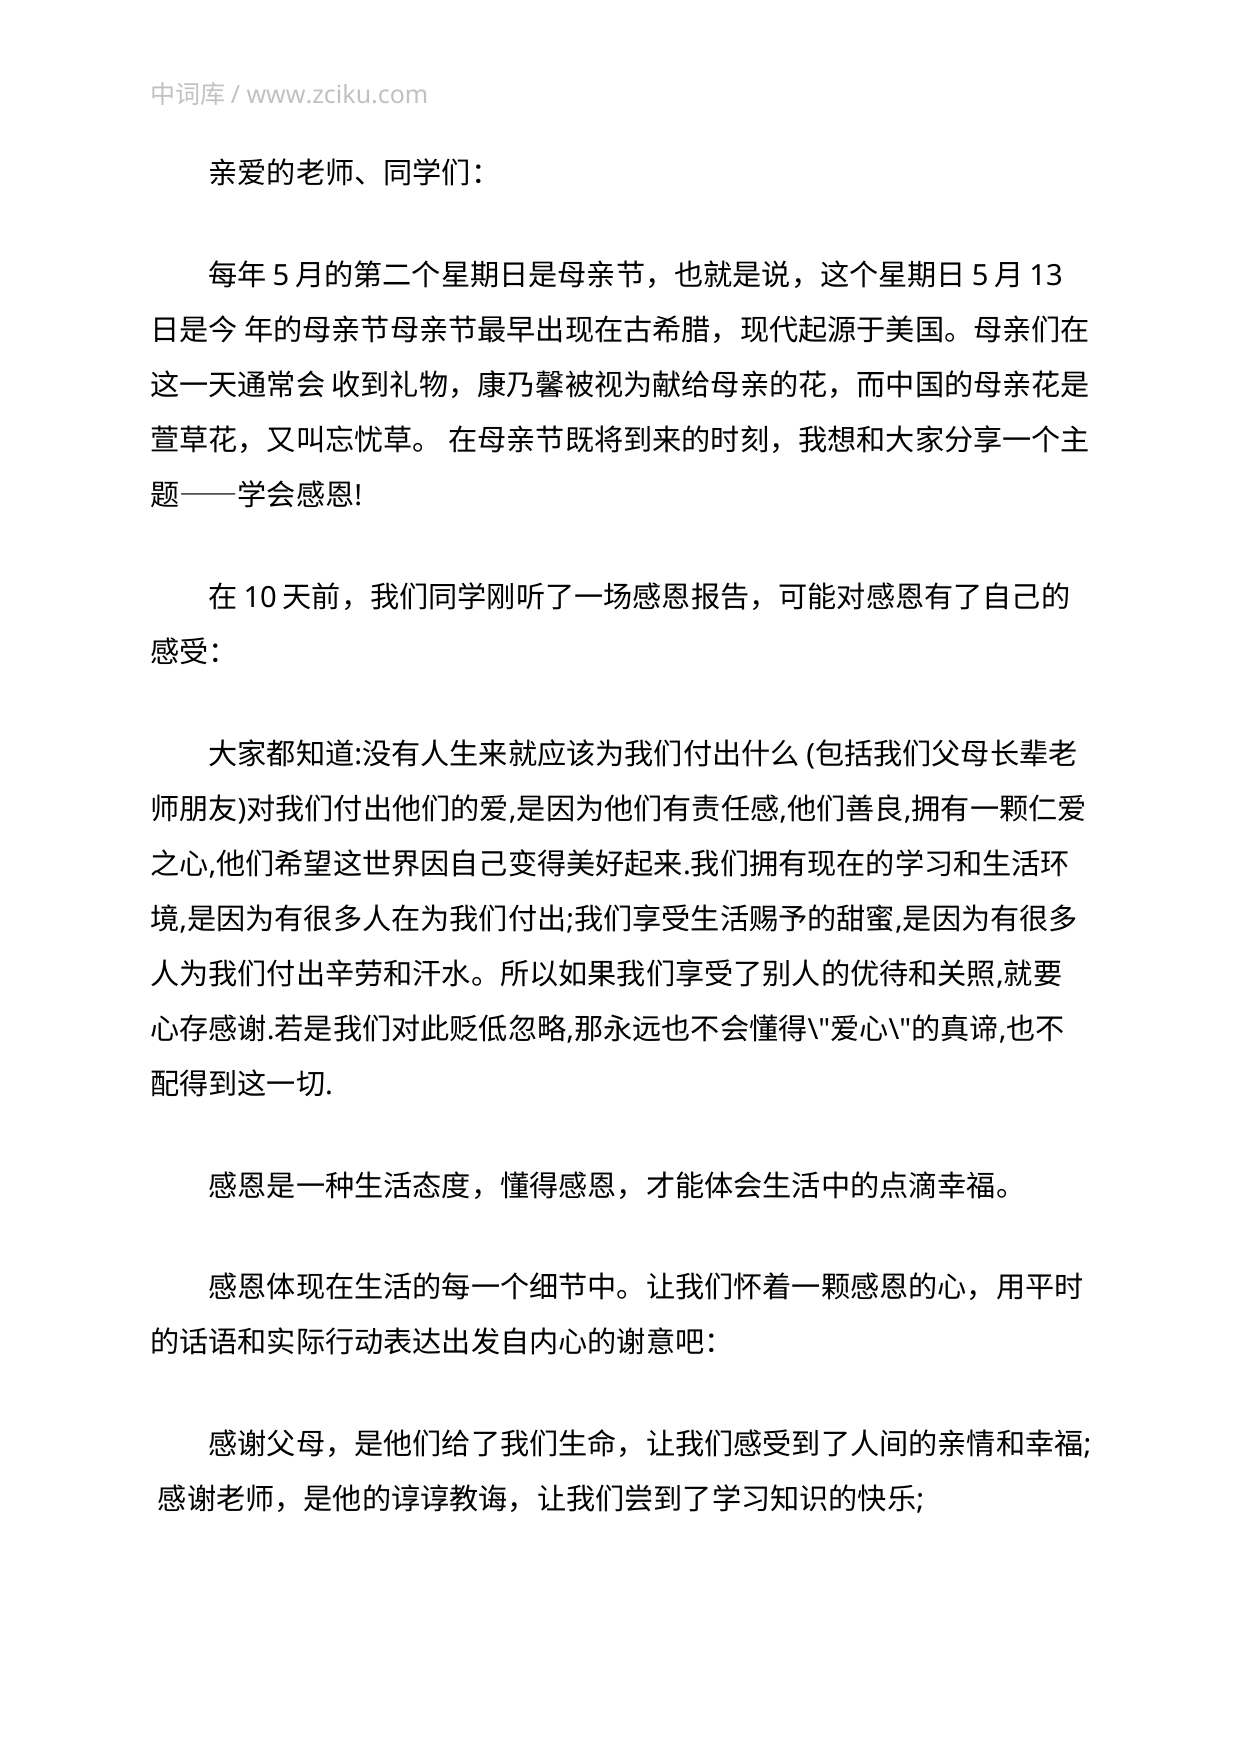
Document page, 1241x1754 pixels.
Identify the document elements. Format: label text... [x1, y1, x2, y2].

text 感恩是一种生活态度，懂得感恩，才能体会生活中的点滴幸福。 [150, 1162, 1090, 1204]
text 每年5月的第二个星期日是母亲节，也就是说，这个星期日5月13日是今 年的母亲节母亲节最早出现在古希腊，现代起源于美国。母亲们在这一天通常会 收到礼物，康乃馨被视为献给母亲的花，而中国的母亲花是萱草花，又叫忘忧草。 在母亲节既将到来的时刻，我想和大家分享一个主题——学会感恩! [150, 252, 1090, 514]
text 大家都知道:没有人生来就应该为我们付出什么 (包括我们父母长辈老师朋友)对我们付出他们的爱,是因为他们有责任感,他们善良,拥有一颗仁爱之心,他们希望这世界因自己变得美好起来.我们拥有现在的学习和生活环境,是因为有很多人在为我们付出;我们享受生活赐予的甜蜜,是因为有很多人为我们付出辛劳和汗水。所以如果我们享受了别人的优待和关照,就要心存感谢.若是我们对此贬低忽略,那永远也不会懂得\"爱心\"的真谛,也不配得到这一切. [150, 730, 1090, 1103]
text 感恩体现在生活的每一个细节中。让我们怀着一颗感恩的心，用平时的话语和实际行动表达出发自内心的谢意吧： [150, 1264, 1090, 1361]
text 感谢父母，是他们给了我们生命，让我们感受到了人间的亲情和幸福; 感谢老师，是他的谆谆教诲，让我们尝到了学习知识的快乐; [150, 1421, 1090, 1518]
text 亲爱的老师、同学们： [150, 150, 1090, 192]
text 在10天前，我们同学刚听了一场感恩报告，可能对感恩有了自己的感受： [150, 573, 1090, 671]
